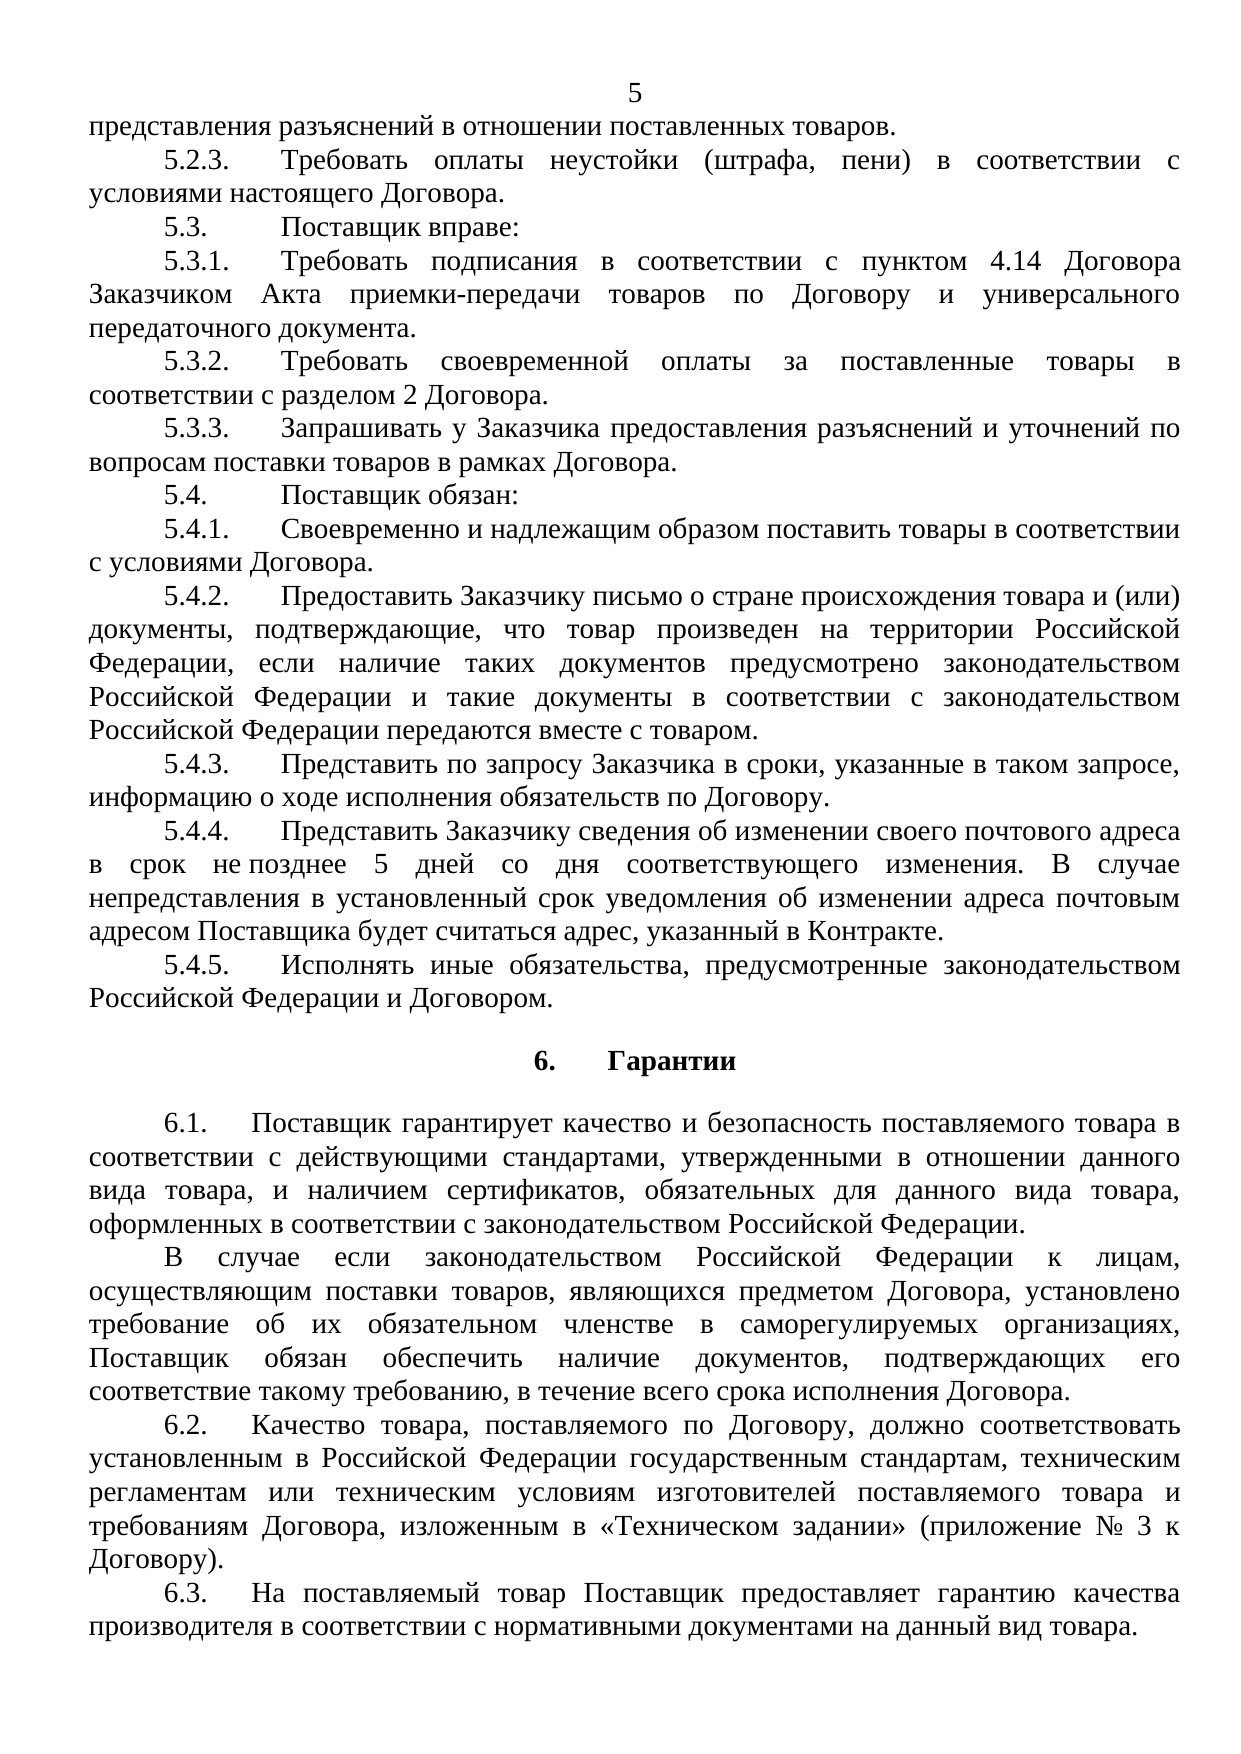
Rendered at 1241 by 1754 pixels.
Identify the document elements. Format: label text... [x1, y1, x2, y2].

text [89, 108, 1181, 142]
text 6.1. Поставщик гарантирует качество и безопасность поставляемого товара в соответствии с действующими стандартами, утвержденными в отношении данного вида товара, и наличием сертификатов, обязательных для данного вида товара, оформленных в соответствии с законодательством Российской Федерации. [89, 1105, 1181, 1239]
text 5.4. Поставщик обязан: [89, 477, 1181, 511]
text 6.3. На поставляемый товар Поставщик предоставляет гарантию качества производителя в соответствии с нормативными документами на данный вид товара. [89, 1575, 1181, 1642]
text 5.4.5. Исполнять иные обязательства, предусмотренные законодательством Российской Федерации и Договором. [89, 947, 1181, 1014]
text 5.4.1. Своевременно и надлежащим образом поставить товары в соответствии с условиями Договора. [89, 511, 1181, 578]
text 6.2. Качество товара, поставляемого по Договору, должно соответствовать установленным в Российской Федерации государственным стандартам, техническим регламентам или техническим условиям изготовителей поставляемого товара и требованиям Договора, изложенным в «Техническом задании» (приложение № 3 к Договору). [89, 1407, 1181, 1575]
text 5.4.2. Предоставить Заказчику письмо о стране происхождения товара и (или) документы, подтверждающие, что товар произведен на территории Российской Федерации, если наличие таких документов предусмотрено законодательством Российской Федерации и такие документы в соответствии с законодательством Российской Федерации передаются вместе с товаром. [89, 578, 1181, 746]
text 5.3.1. Требовать подписания в соответствии с пунктом 4.14 Договора Заказчиком Акта приемки-передачи товаров по Договору и универсального передаточного документа. [89, 243, 1181, 343]
text 5.3. Поставщик вправе: [89, 209, 1181, 243]
text 6. Гарантии [89, 1043, 1181, 1076]
text В случае если законодательством Российской Федерации к лицам, осуществляющим поставки товаров, являющихся предметом Договора, установлено требование об их обязательном членстве в саморегулируемых организациях, Поставщик обязан обеспечить наличие документов, подтверждающих его соответствие такому требованию, в течение всего срока исполнения Договора. [89, 1239, 1181, 1407]
text 5.3.2. Требовать своевременной оплаты за поставленные товары в соответствии с разделом 2 Договора. [89, 343, 1181, 410]
text 5.2.3. Требовать оплаты неустойки (штрафа, пени) в соответствии с условиями настоящего Договора. [89, 142, 1181, 209]
text 5.3.3. Запрашивать у Заказчика предоставления разъяснений и уточнений по вопросам поставки товаров в рамках Договора. [89, 410, 1181, 477]
text 5.4.3. Представить по запросу Заказчика в сроки, указанные в таком запросе, информацию о ходе исполнения обязательств по Договору. [89, 746, 1181, 813]
text 5.4.4. Представить Заказчику сведения об изменении своего почтового адреса в срок не позднее 5 дней со дня соответствующего изменения. В случае непредставления в установленный срок уведомления об изменении адреса почтовым адресом Поставщика будет считаться адрес, указанный в Контракте. [89, 813, 1181, 947]
